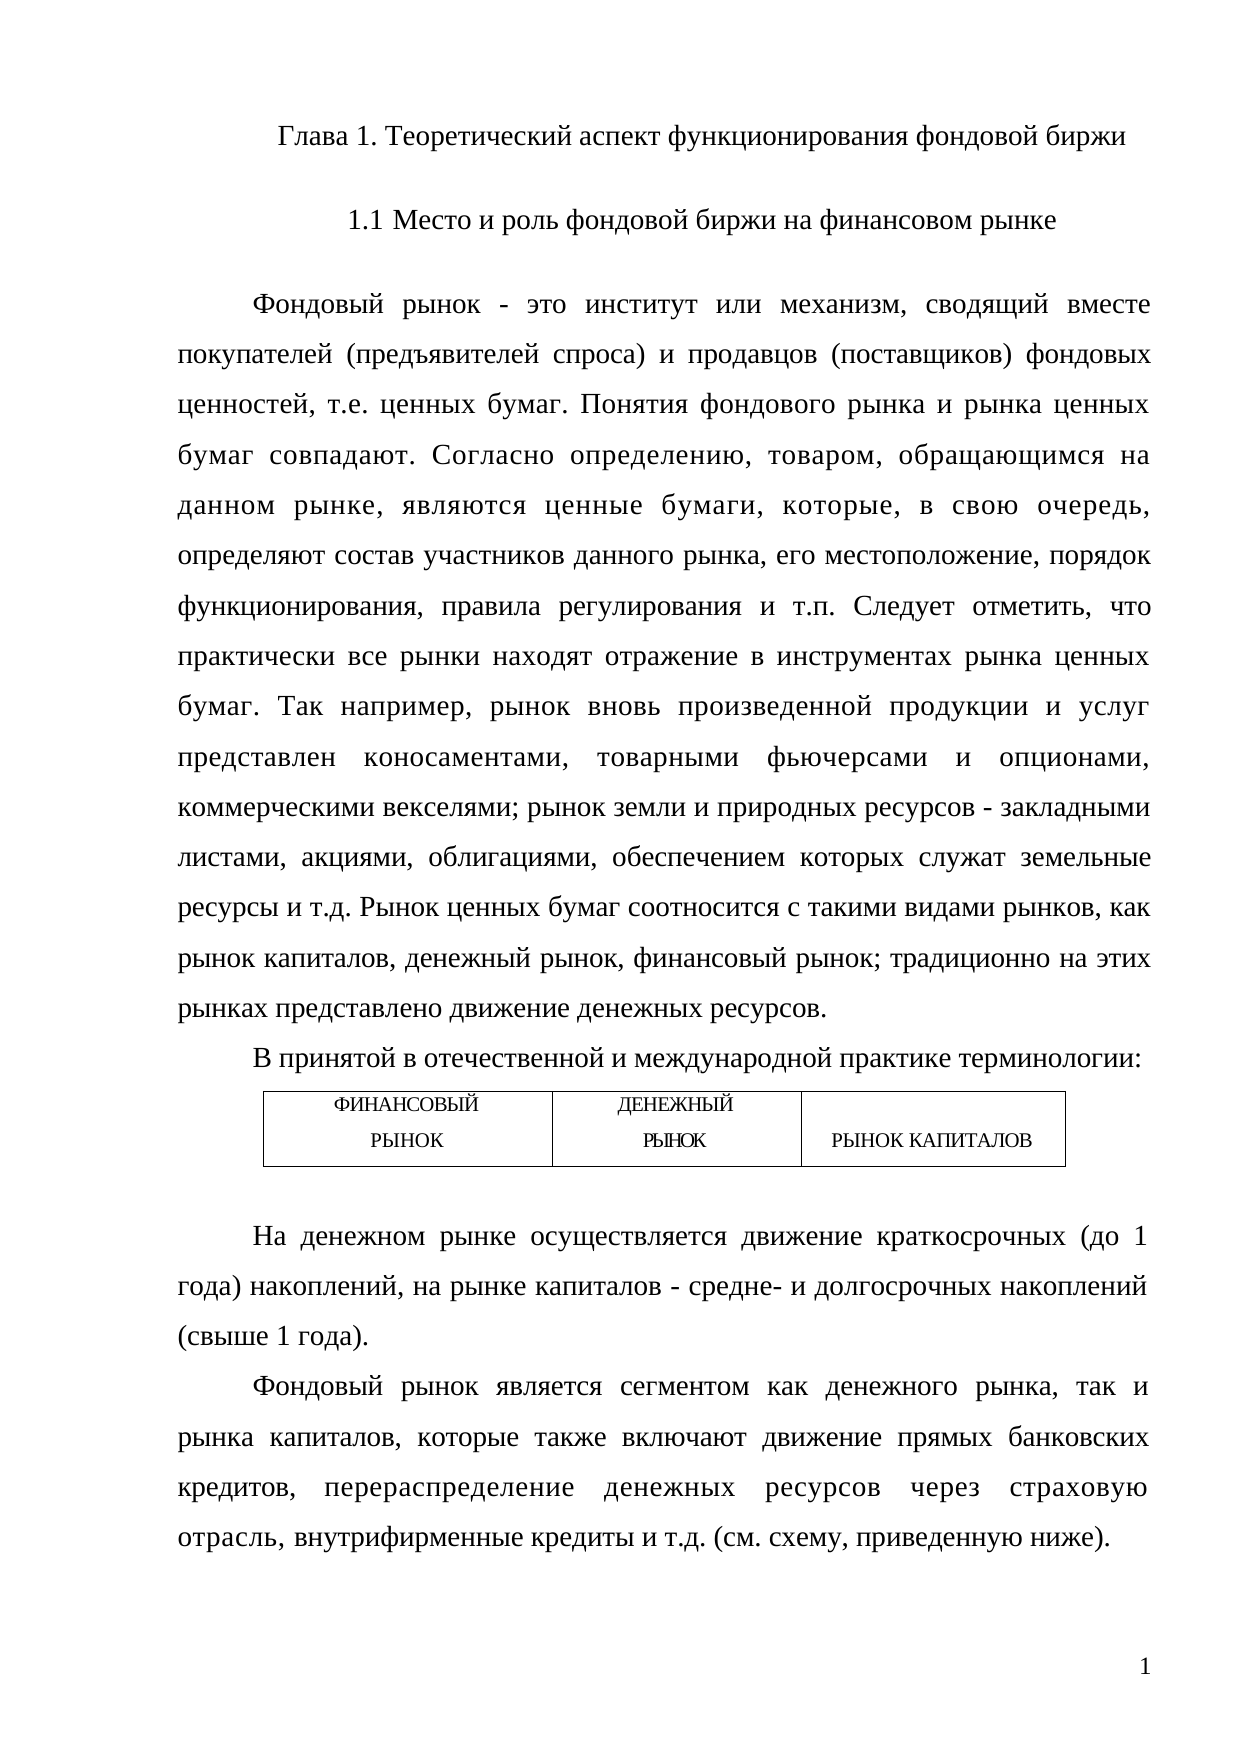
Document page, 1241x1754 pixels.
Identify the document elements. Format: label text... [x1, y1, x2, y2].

subtitle Глава 1. Теоретический аспект функционирования фондовой биржи [177, 118, 1152, 152]
table_header ДЕНЕЖНЫЙ РЫНОК [553, 1092, 801, 1166]
table_header ФИНАНСОВЫЙ РЫНОК [264, 1092, 552, 1166]
text Фондовый рынок является сегментом как денежного рынка, так и рынка капиталов, которые также включают движение прямых банковских кредитов, перераспределение денежных ресурсов через страховую отрасль, внутрифирменные кредиты и т.д. (см. схему, приведенную ниже). [177, 1368, 1149, 1553]
subtitle Место и роль фондовой биржи на финансовом рынке [252, 202, 1152, 236]
text На денежном рынке осуществляется движение краткосрочных (до 1 года) накоплений, на рынке капиталов - средне- и долгосрочных накоплений (свыше 1 года). [177, 1218, 1149, 1352]
text В принятой в отечественной и международной практике терминологии: [177, 1041, 1152, 1074]
table_header РЫНОК КАПИТАЛОВ [802, 1092, 1065, 1166]
text Фондовый рынок - это институт или механизм, сводящий вместе покупателей (предъявителей спроса) и продавцов (поставщиков) фондовых ценностей, т.е. ценных бумаг. Понятия фондового рынка и рынка ценных бумаг совпадают. Согласно определению, товаром, обращающимся на данном рынке, являются ценные бумаги, которые, в свою очередь, определяют состав участников данного рынка, его местоположение, порядок функционирования, правила регулирования и т.п. Следует отметить, что практически все рынки находят отражение в инструментах рынка ценных бумаг. Так например, рынок вновь произведенной продукции и услуг представлен коносаментами, товарными фьючерсами и опционами, коммерческими векселями; рынок земли и природных ресурсов - закладными листами, акциями, облигациями, обеспечением которых служат земельные ресурсы и т.д. Рынок ценных бумаг соотносится с такими видами рынков, как рынок капиталов, денежный рынок, финансовый рынок; традиционно на этих рынках представлено движение денежных ресурсов. [177, 286, 1152, 1024]
